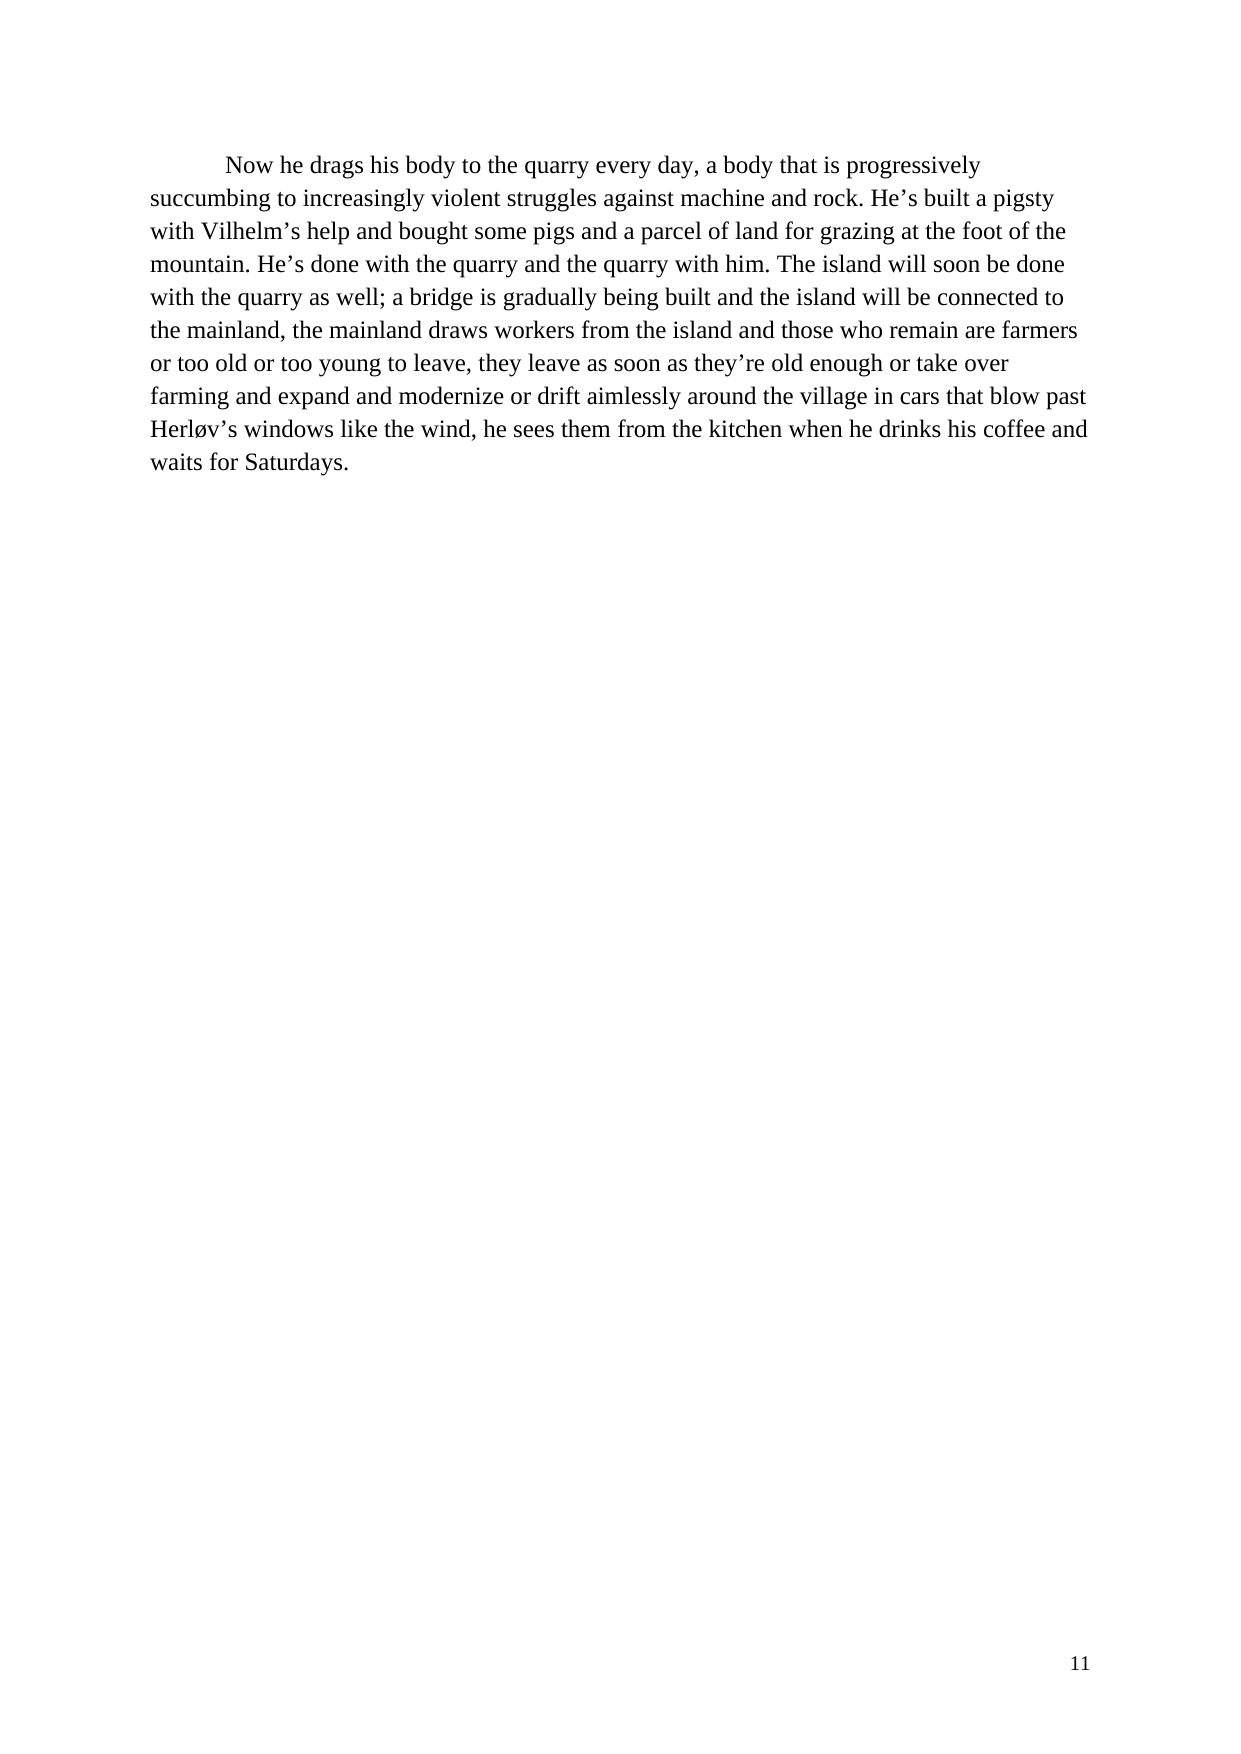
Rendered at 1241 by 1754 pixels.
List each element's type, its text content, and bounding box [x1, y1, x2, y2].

text Now he drags his body to the quarry every day, a body that is progressively succumbing to increasingly violent struggles against machine and rock. He’s built a pigsty with Vilhelm’s help and bought some pigs and a parcel of land for grazing at the foot of the mountain. He’s done with the quarry and the quarry with him. The island will soon be done with the quarry as well; a bridge is gradually being built and the island will be connected to the mainland, the mainland draws workers from the island and those who remain are farmers or too old or too young to leave, they leave as soon as they’re old enough or take over farming and expand and modernize or drift aimlessly around the village in cars that blow past Herløv’s windows like the wind, he sees them from the kitchen when he drinks his coffee and waits for Saturdays. [150, 150, 1090, 476]
